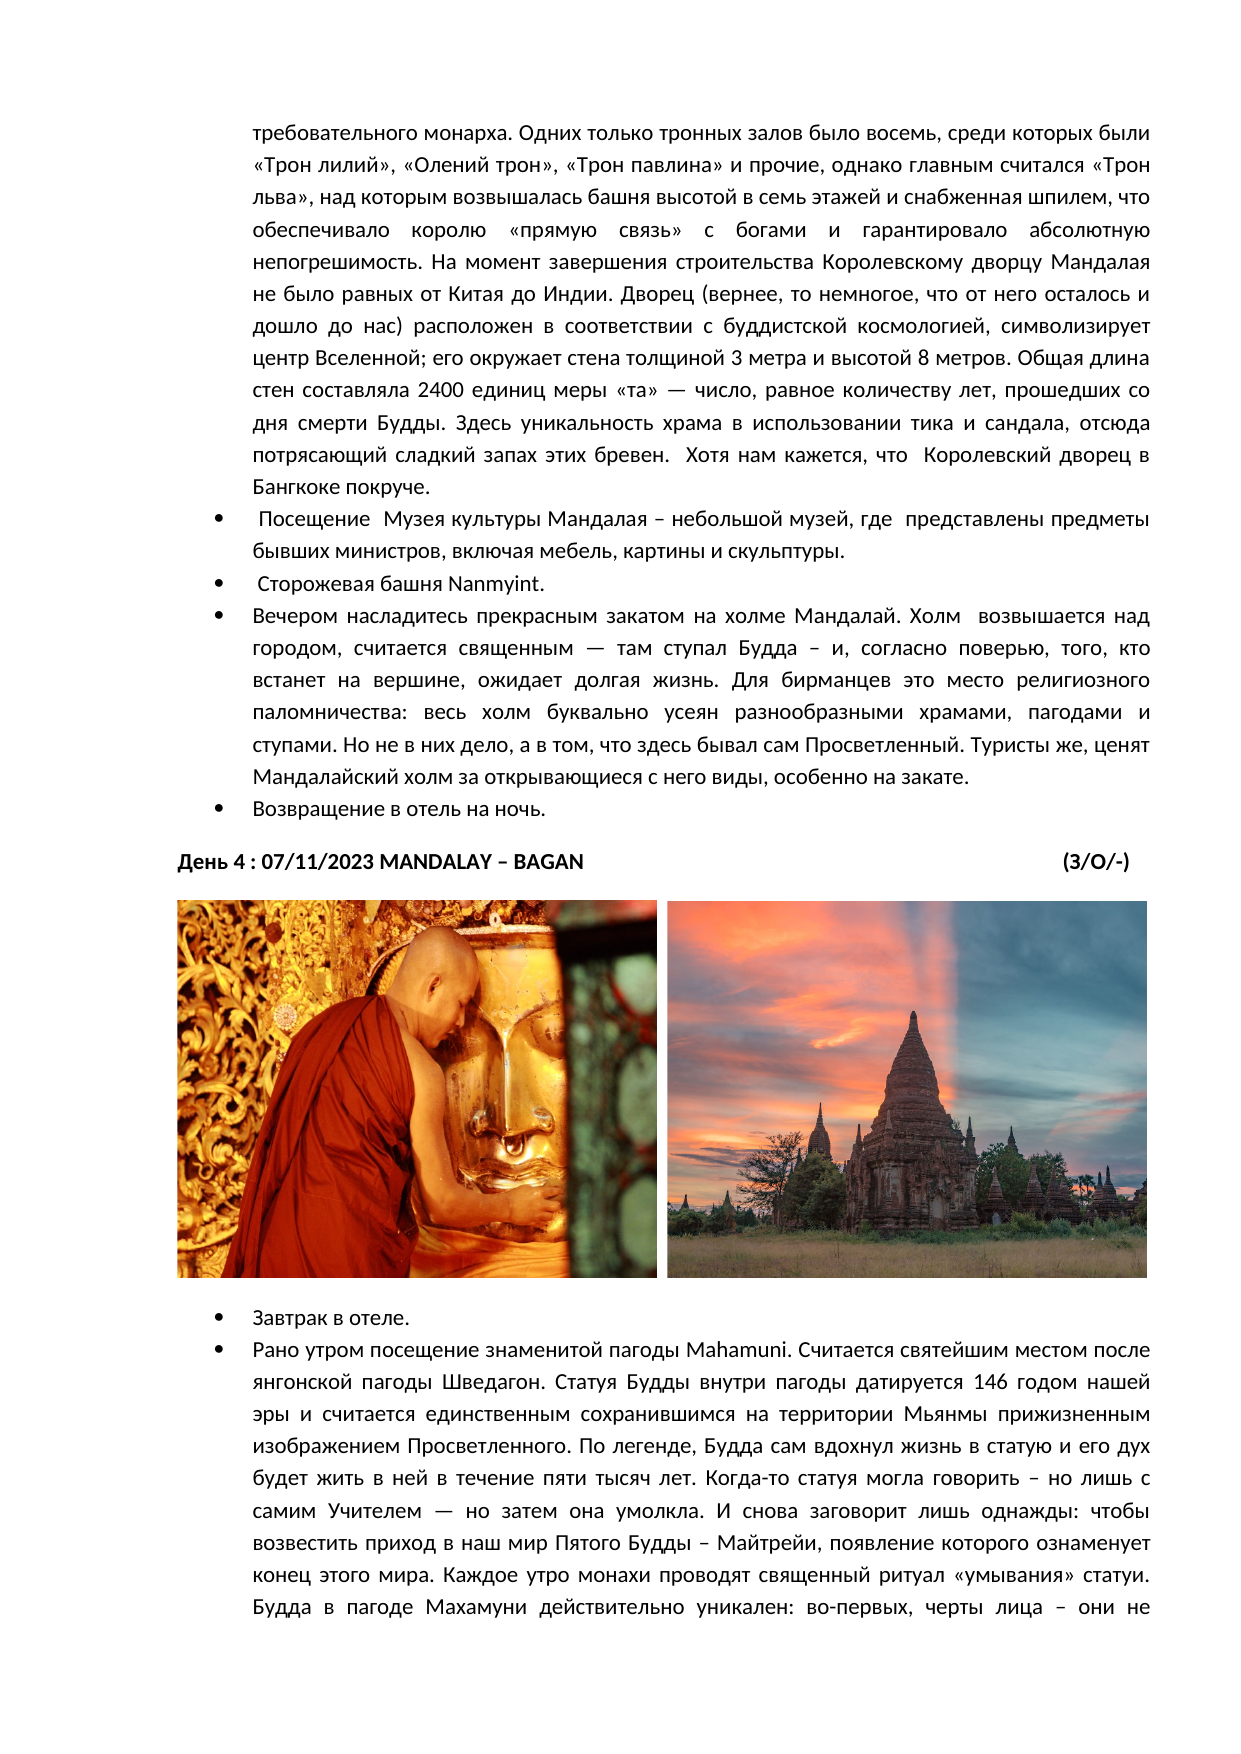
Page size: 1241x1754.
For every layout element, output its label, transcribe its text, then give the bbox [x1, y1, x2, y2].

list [215, 118, 1152, 500]
list Посещение Музея культуры Мандалая – небольшой музей, где представлены предметы бывших министров, включая мебель, картины и скульптуры. [215, 504, 1152, 564]
list Вечером насладитесь прекрасным закатом на холме Мандалай. Холм возвышается над городом, считается священным — там ступал Будда – и, согласно поверью, того, кто встанет на вершине, ожидает долгая жизнь. Для бирманцев это место религиозного паломничества: весь холм буквально усеян разнообразными храмами, пагодами и ступами. Но не в них дело, а в том, что здесь бывал сам Просветленный. Туристы же, ценят Мандалайский холм за открывающиеся с него виды, особенно на закате. [215, 601, 1152, 790]
list Возвращение в отель на ночь. [215, 794, 1152, 822]
picture [177, 900, 657, 1278]
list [215, 1335, 1152, 1620]
list Завтрак в отеле. [215, 1303, 1152, 1331]
picture [667, 901, 1147, 1278]
text День 4 : 07/11/2023 MANDALAY – BAGAN (З/О/-) [177, 847, 1152, 875]
list Сторожевая башня Nanmyint. [215, 569, 1152, 597]
